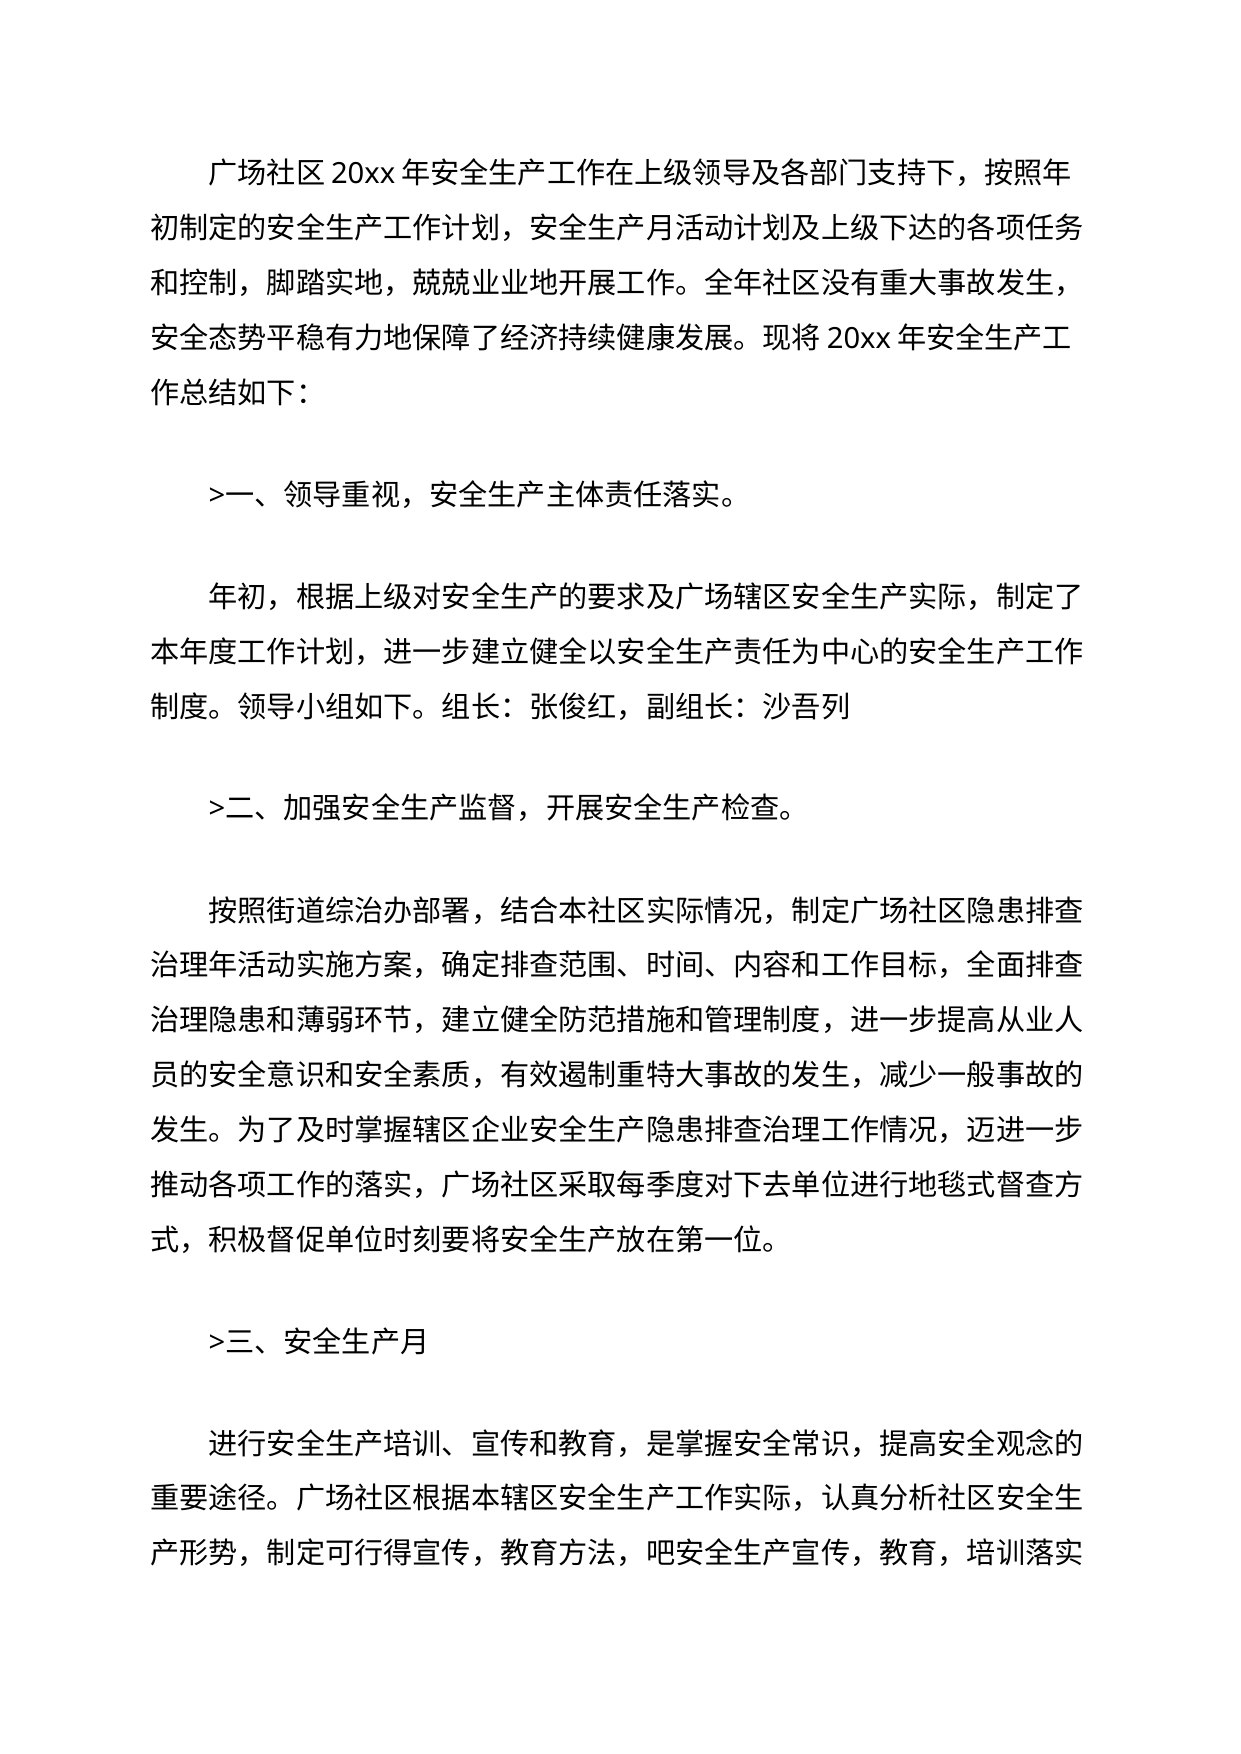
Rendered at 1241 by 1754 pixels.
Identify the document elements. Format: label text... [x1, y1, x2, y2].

text >二、加强安全生产监督，开展安全生产检查。 [150, 785, 1090, 827]
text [150, 1420, 1090, 1572]
text >三、安全生产月 [150, 1318, 1090, 1361]
text 广场社区20xx年安全生产工作在上级领导及各部门支持下，按照年初制定的安全生产工作计划，安全生产月活动计划及上级下达的各项任务和控制，脚踏实地，兢兢业业地开展工作。全年社区没有重大事故发生，安全态势平稳有力地保障了经济持续健康发展。现将20xx年安全生产工作总结如下： [150, 150, 1090, 412]
text >一、领导重视，安全生产主体责任落实。 [150, 472, 1090, 514]
text 按照街道综治办部署，结合本社区实际情况，制定广场社区隐患排查治理年活动实施方案，确定排查范围、时间、内容和工作目标，全面排查治理隐患和薄弱环节，建立健全防范措施和管理制度，进一步提高从业人员的安全意识和安全素质，有效遏制重特大事故的发生，减少一般事故的发生。为了及时掌握辖区企业安全生产隐患排查治理工作情况，迈进一步推动各项工作的落实，广场社区采取每季度对下去单位进行地毯式督查方式，积极督促单位时刻要将安全生产放在第一位。 [150, 887, 1090, 1259]
text 年初，根据上级对安全生产的要求及广场辖区安全生产实际，制定了本年度工作计划，进一步建立健全以安全生产责任为中心的安全生产工作制度。领导小组如下。组长：张俊红，副组长：沙吾列 [150, 573, 1090, 726]
